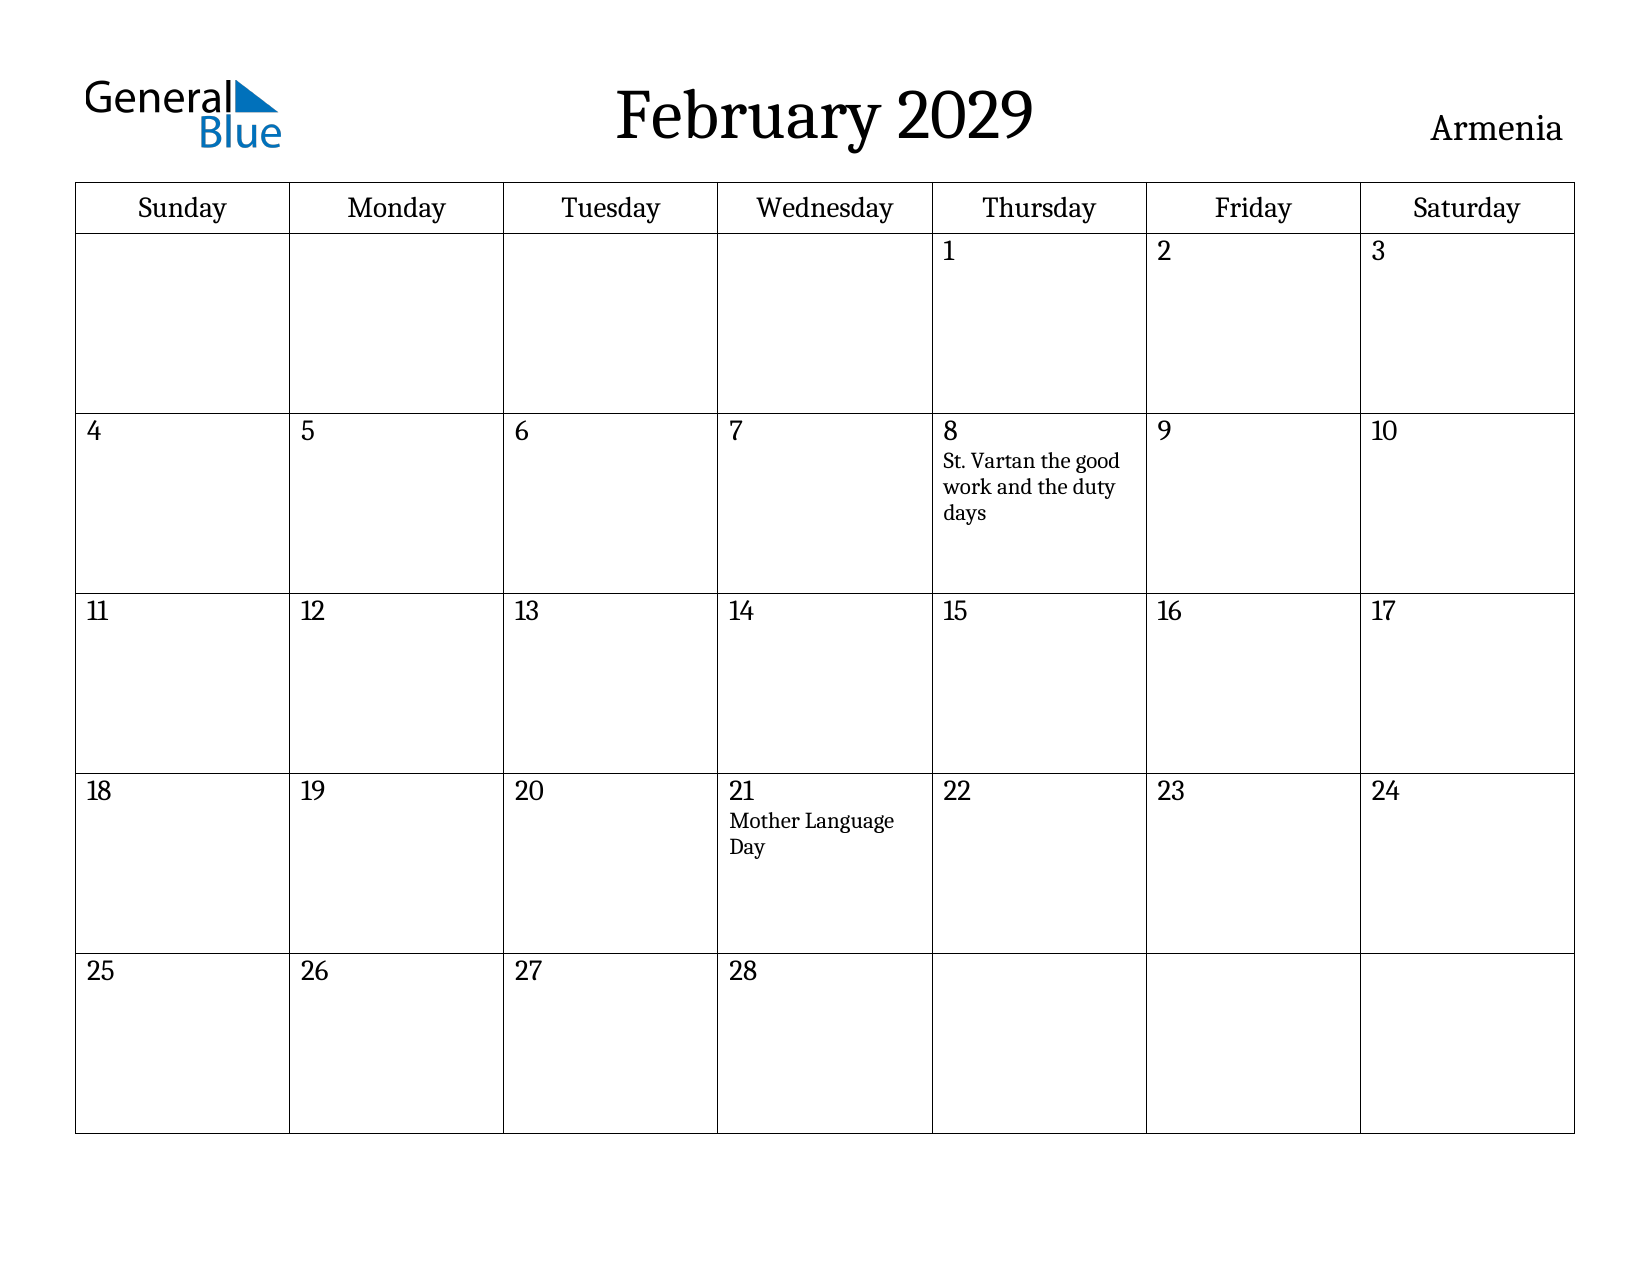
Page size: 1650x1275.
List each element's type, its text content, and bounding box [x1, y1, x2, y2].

table_cell Sunday [76, 183, 289, 233]
table_cell St. Vartan the good work and the duty days [933, 448, 1146, 593]
table_cell [1361, 448, 1574, 593]
table_cell 1 [933, 234, 1146, 267]
table_cell [933, 988, 1146, 1133]
table_cell [504, 234, 717, 267]
table_cell 2 [1147, 234, 1360, 267]
table_cell [76, 627, 289, 773]
table_cell [718, 988, 932, 1133]
table_cell Friday [1147, 183, 1360, 233]
table_cell 17 [1361, 594, 1574, 627]
table_cell Tuesday [504, 183, 717, 233]
table_cell [76, 267, 289, 413]
table_cell [1361, 267, 1574, 413]
table_cell 24 [1361, 774, 1574, 807]
table_cell [504, 627, 717, 773]
table_cell 18 [76, 774, 289, 807]
table_cell [1147, 954, 1360, 987]
table_cell [290, 808, 503, 953]
table_cell 14 [718, 594, 932, 627]
table_cell [290, 234, 503, 267]
table_cell Saturday [1361, 183, 1574, 233]
table_cell [933, 954, 1146, 987]
table_cell [718, 267, 932, 413]
table_cell [718, 234, 932, 267]
table_cell [1147, 627, 1360, 773]
table_cell [290, 448, 503, 593]
table_cell 28 [718, 954, 932, 987]
table_cell 9 [1147, 414, 1360, 447]
table_cell 20 [504, 774, 717, 807]
table_cell [76, 808, 289, 953]
table_cell 16 [1147, 594, 1360, 627]
table_cell Wednesday [718, 183, 932, 233]
table_cell 3 [1361, 234, 1574, 267]
table_cell Mother Language Day [718, 808, 932, 953]
table_cell [76, 448, 289, 593]
table_cell [933, 267, 1146, 413]
table_cell [1361, 954, 1574, 987]
table_cell 19 [290, 774, 503, 807]
table_header Armenia [1146, 75, 1574, 182]
table_cell [290, 627, 503, 773]
table_cell [290, 267, 503, 413]
table_cell [1147, 988, 1360, 1133]
table_cell [1147, 267, 1360, 413]
table_header [76, 75, 503, 182]
table_cell Thursday [933, 183, 1146, 233]
table_header February 2029 [504, 75, 1146, 182]
table_cell 21 [718, 774, 932, 807]
table_cell 8 [933, 414, 1146, 447]
table_cell [1147, 448, 1360, 593]
table_cell 23 [1147, 774, 1360, 807]
table_cell 27 [504, 954, 717, 987]
table_cell [76, 234, 289, 267]
table_cell [504, 988, 717, 1133]
table_cell 13 [504, 594, 717, 627]
table_cell [504, 267, 717, 413]
table_cell [290, 988, 503, 1133]
table_cell [504, 808, 717, 953]
table_cell [1147, 808, 1360, 953]
table_cell 6 [504, 414, 717, 447]
table_cell [1361, 808, 1574, 953]
table_cell Monday [290, 183, 503, 233]
table_cell [718, 627, 932, 773]
table_cell [504, 448, 717, 593]
table_cell [933, 808, 1146, 953]
table_cell [1361, 988, 1574, 1133]
table_cell 25 [76, 954, 289, 987]
table_cell 5 [290, 414, 503, 447]
table_cell 15 [933, 594, 1146, 627]
table_cell 12 [290, 594, 503, 627]
table_cell 11 [76, 594, 289, 627]
table_cell 4 [76, 414, 289, 447]
table_cell 26 [290, 954, 503, 987]
table_cell 10 [1361, 414, 1574, 447]
picture [86, 80, 281, 148]
table_cell [76, 988, 289, 1133]
table_cell [1361, 627, 1574, 773]
table_cell [718, 448, 932, 593]
table_cell 7 [718, 414, 932, 447]
table_cell [933, 627, 1146, 773]
table_cell 22 [933, 774, 1146, 807]
